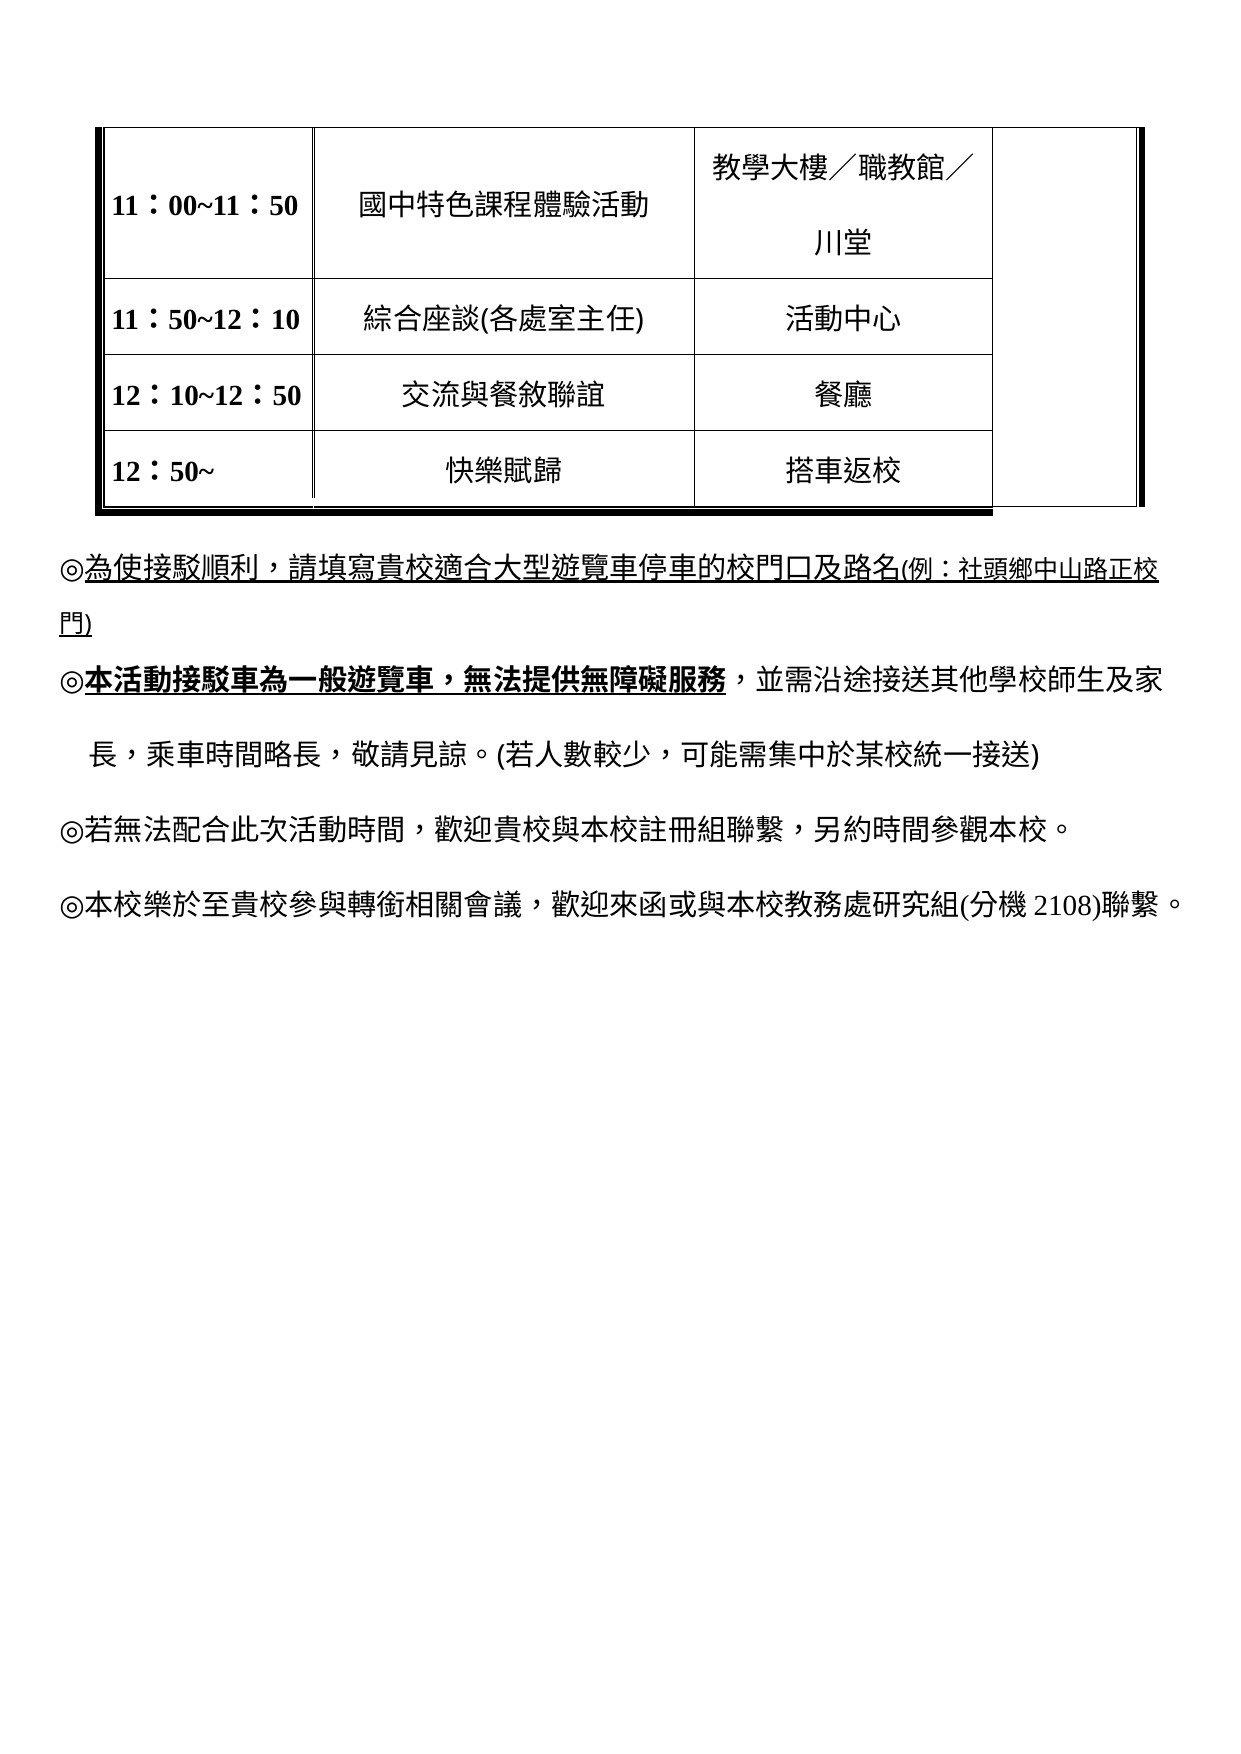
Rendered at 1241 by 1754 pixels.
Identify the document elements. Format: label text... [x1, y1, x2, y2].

table_cell 11：00~11：50 [105, 128, 312, 278]
table_cell 餐廳 [695, 355, 992, 430]
table_cell 11：50~12：10 [105, 279, 312, 354]
text ◎若無法配合此次活動時間，歡迎貴校與本校註冊組聯繫，另約時間參觀本校。 [59, 791, 1181, 866]
table_cell 活動中心 [695, 279, 992, 354]
table_cell 12：10~12：50 [105, 355, 312, 430]
table_cell 交流與餐敘聯誼 [315, 355, 694, 430]
table_cell 搭車返校 [695, 431, 992, 506]
table_cell 國中特色課程體驗活動 [315, 128, 694, 278]
text ◎為使接駁順利，請填寫貴校適合大型遊覽車停車的校門口及路名(例：社頭鄉中山路正校門) [59, 528, 1181, 641]
table_cell 教學大樓／職教館／川堂 [695, 128, 992, 278]
table_cell 快樂賦歸 [313, 431, 694, 506]
table_cell 綜合座談(各處室主任) [315, 279, 694, 354]
text ◎本活動接駁車為一般遊覽車，無法提供無障礙服務，並需沿途接送其他學校師生及家長，乘車時間略長，敬請見諒。(若人數較少，可能需集中於某校統一接送) [59, 641, 1181, 791]
text ◎本校樂於至貴校參與轉銜相關會議，歡迎來函或與本校教務處研究組(分機2108)聯繫。 [59, 866, 1181, 941]
table_cell 12：50~ [105, 431, 313, 506]
